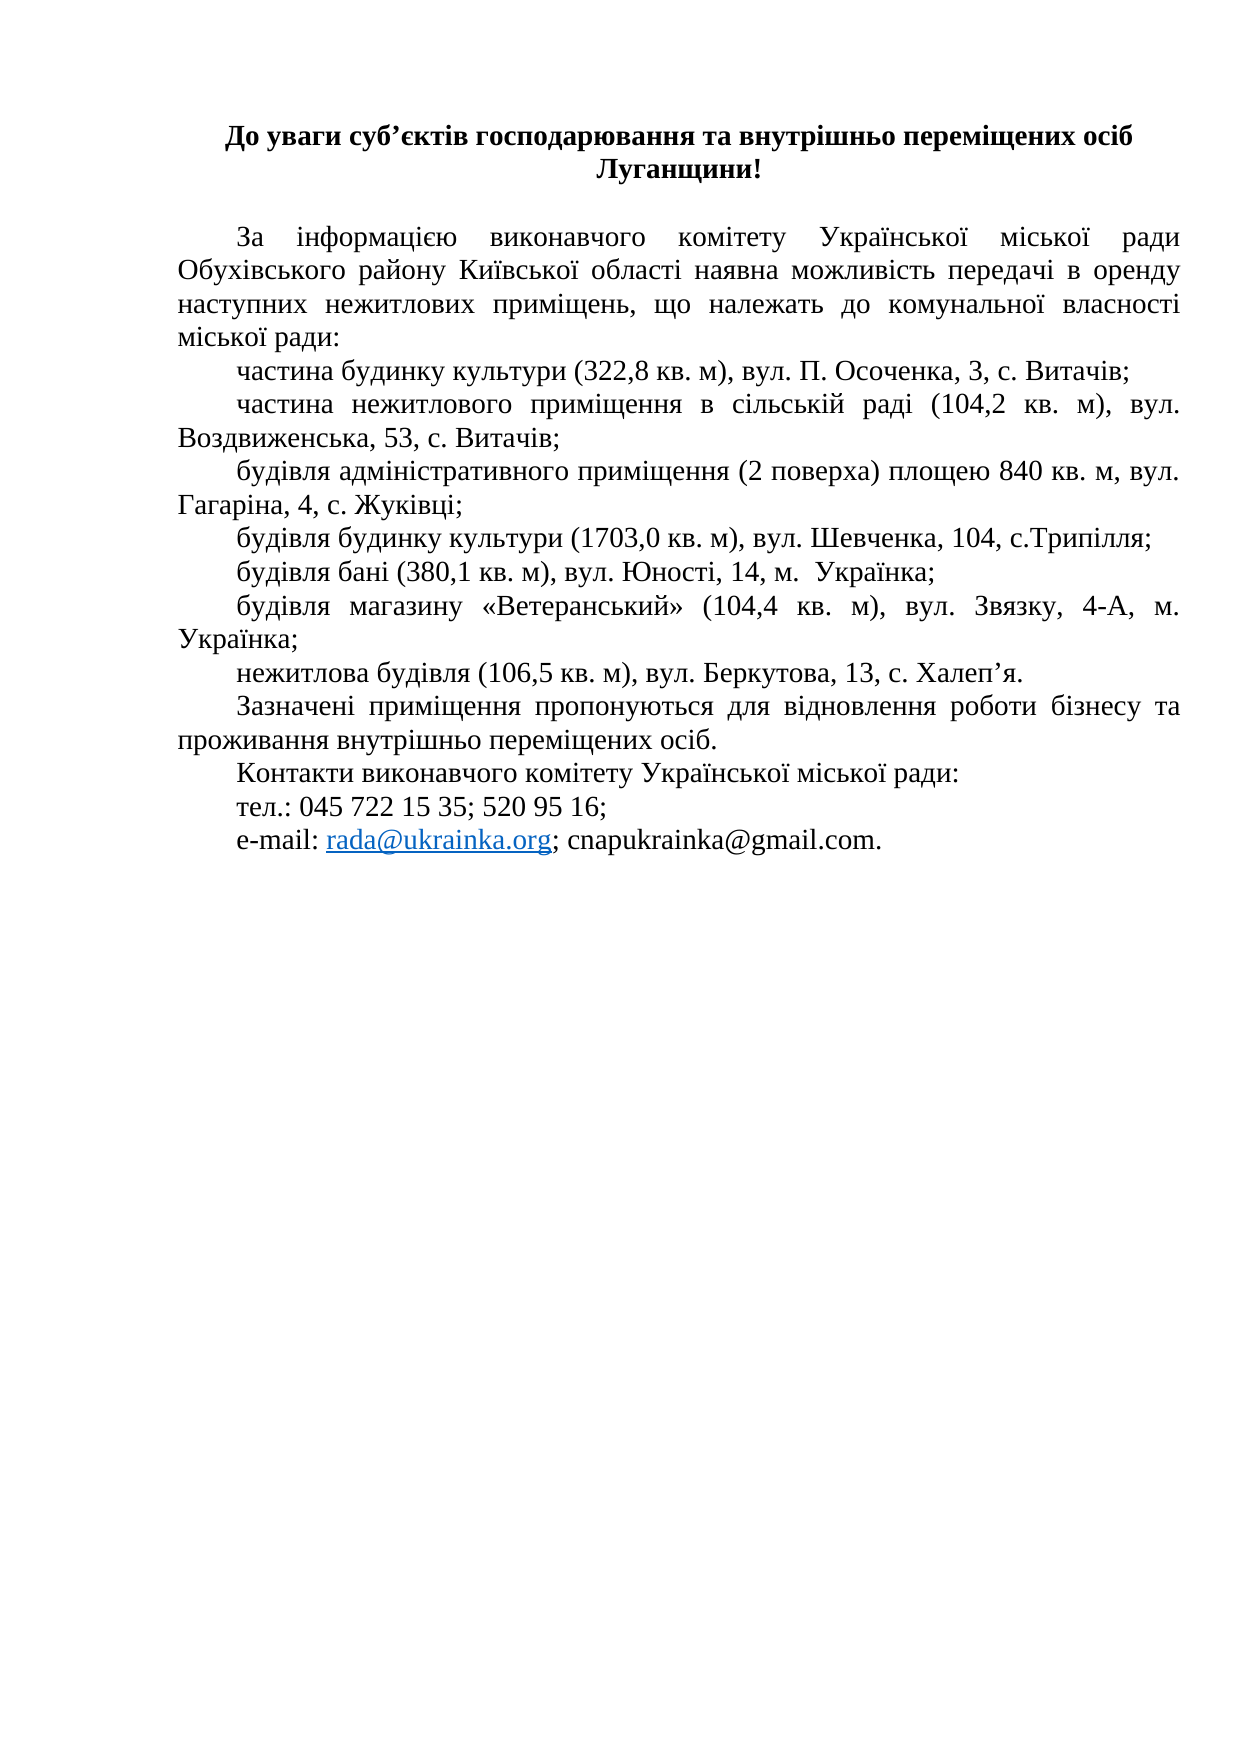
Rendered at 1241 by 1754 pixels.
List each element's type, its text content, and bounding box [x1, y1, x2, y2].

text частина нежитлового приміщення в сільській раді (104,2 кв. м), вул. Воздвиженська, 53, с. Витачів; [177, 386, 1181, 453]
text До уваги суб’єктів господарювання та внутрішньо переміщених осіб Луганщини! [177, 118, 1181, 185]
text будівля адміністративного приміщення (2 поверха) площею 840 кв. м, вул. Гагаріна, 4, с. Жуківці; [177, 453, 1181, 521]
text будівля магазину «Ветеранський» (104,4 кв. м), вул. Звязку, 4-А, м. Українка; [177, 588, 1181, 655]
text будівля будинку культури (1703,0 кв. м), вул. Шевченка, 104, с.Трипілля; [177, 521, 1181, 554]
text тел.: 045 722 15 35; 520 95 16; [177, 789, 1181, 822]
text За інформацією виконавчого комітету Української міської ради Обухівського району Київської області наявна можливість передачі в оренду наступних нежитлових приміщень, що належать до комунальної власності міської ради: [177, 219, 1181, 353]
text Зазначені приміщення пропонуються для відновлення роботи бізнесу та проживання внутрішньо переміщених осіб. [177, 688, 1181, 755]
text нежитлова будівля (106,5 кв. м), вул. Беркутова, 13, с. Халеп’я. [177, 655, 1181, 688]
text Контакти виконавчого комітету Української міської ради: [177, 755, 1181, 789]
text частина будинку культури (322,8 кв. м), вул. П. Осоченка, 3, с. Витачів; [177, 353, 1181, 386]
text будівля бані (380,1 кв. м), вул. Юності, 14, м. Українка; [177, 554, 1181, 588]
text е-mail: rada@ukrainka.org; cnapukrainka@gmail.com. [177, 822, 1181, 856]
